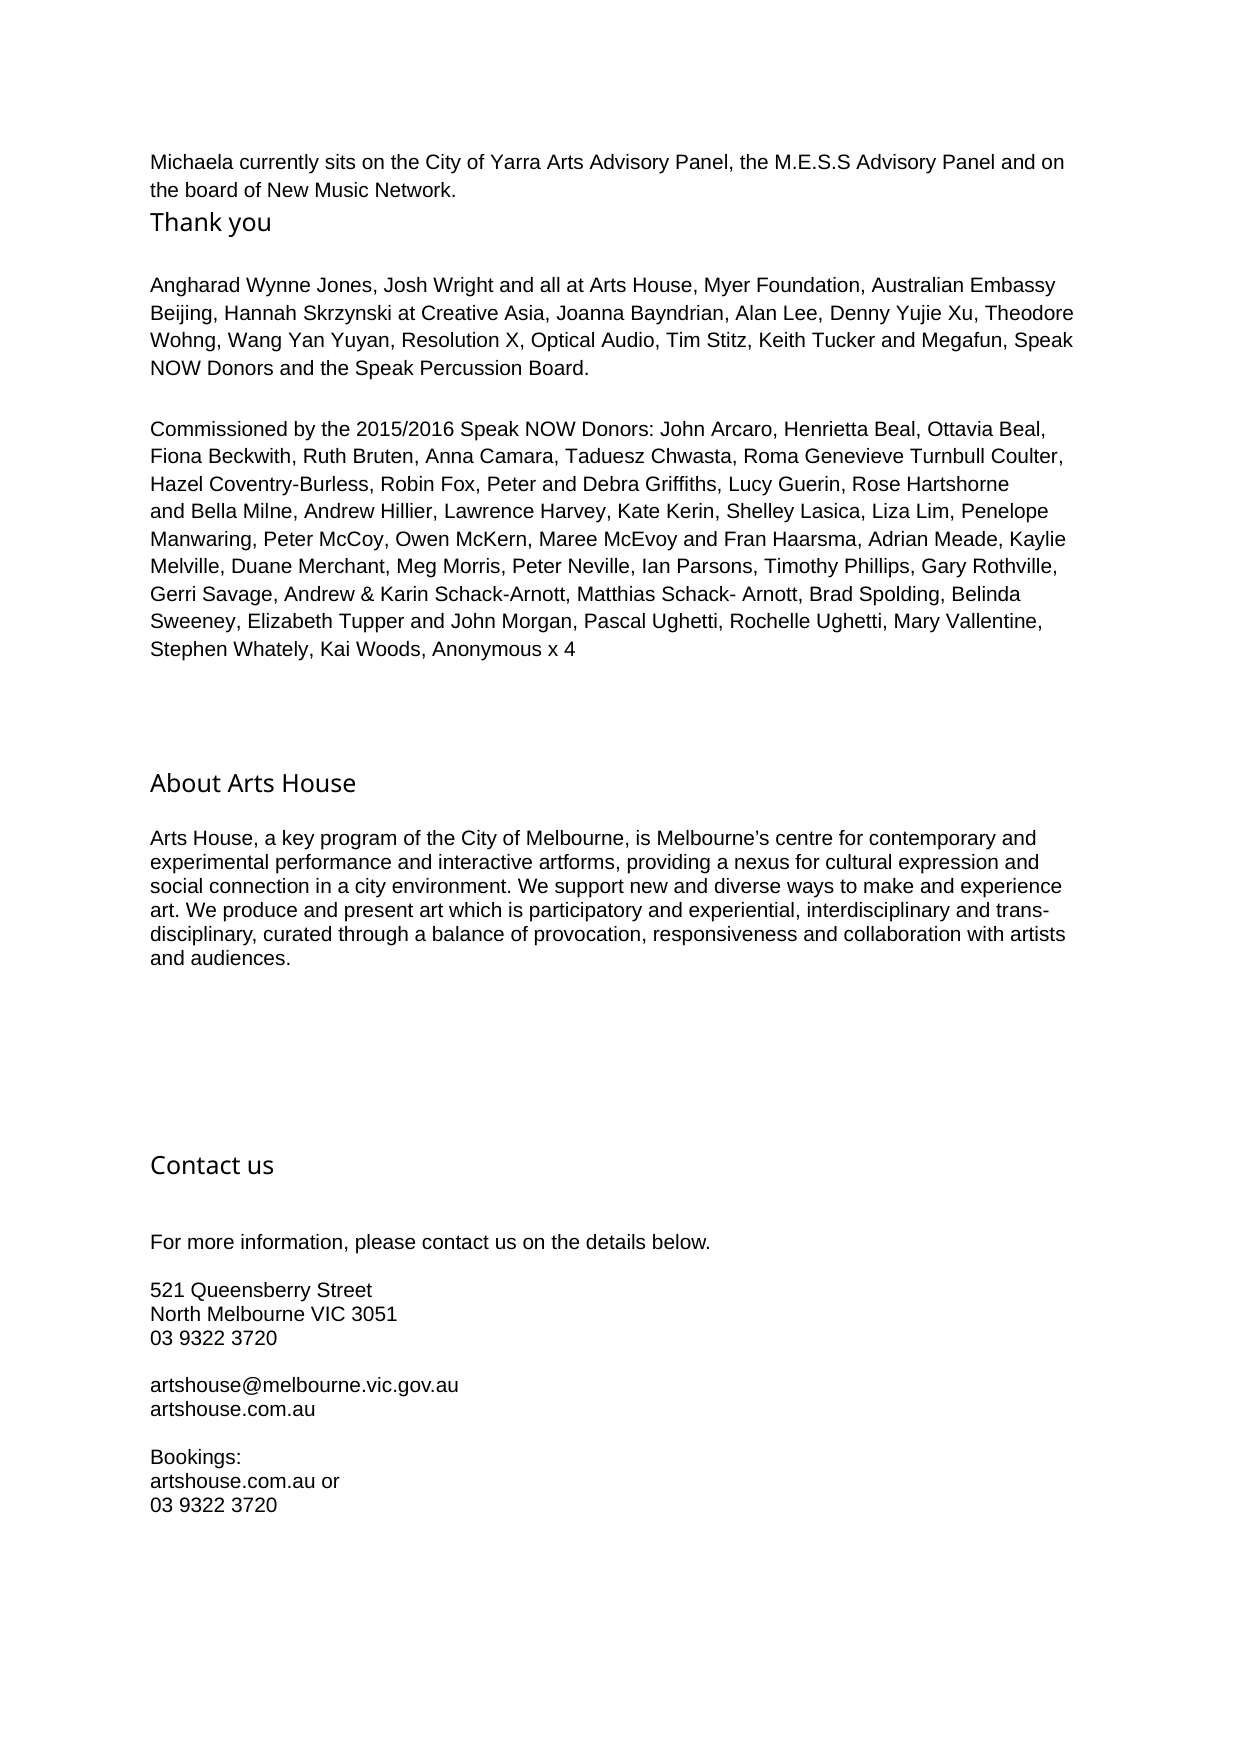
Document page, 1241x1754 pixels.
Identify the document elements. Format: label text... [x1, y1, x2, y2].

text Commissioned by the 2015/2016 Speak NOW Donors: John Arcaro, Henrietta Beal, Ottavia Beal, Fiona Beckwith, Ruth Bruten, Anna Camara, Taduesz Chwasta, Roma Genevieve Turnbull Coulter, Hazel Coventry-Burless, Robin Fox, Peter and Debra Griffiths, Lucy Guerin, Rose Hartshorne and Bella Milne, Andrew Hillier, Lawrence Harvey, Kate Kerin, Shelley Lasica, Liza Lim, Penelope Manwaring, Peter McCoy, Owen McKern, Maree McEvoy and Fran Haarsma, Adrian Meade, Kaylie Melville, Duane Merchant, Meg Morris, Peter Neville, Ian Parsons, Timothy Phillips, Gary Rothville, Gerri Savage, Andrew & Karin Schack-Arnott, Matthias Schack- Arnott, Brad Spolding, Belinda Sweeney, Elizabeth Tupper and John Morgan, Pascal Ughetti, Rochelle Ughetti, Mary Vallentine, Stephen Whately, Kai Woods, Anonymous x 4 [150, 417, 1090, 661]
text Thank you [150, 205, 1090, 239]
text artshouse.com.au [150, 1397, 1090, 1421]
text Contact us [150, 1148, 1090, 1182]
text 03 9322 3720 [150, 1325, 1090, 1349]
text Angharad Wynne Jones, Josh Wright and all at Arts House, Myer Foundation, Australian Embassy Beijing, Hannah Skrzynski at Creative Asia, Joanna Bayndrian, Alan Lee, Denny Yujie Xu, Theodore Wohng, Wang Yan Yuyan, Resolution X, Optical Audio, Tim Stitz, Keith Tucker and Megafun, Speak NOW Donors and the Speak Percussion Board. [150, 273, 1090, 380]
text Arts House, a key program of the City of Melbourne, is Melbourne’s centre for contemporary and experimental performance and interactive artforms, providing a nexus for cultural expression and social connection in a city environment. We support new and diverse ways to make and experience art. We produce and present art which is participatory and experiential, interdisciplinary and trans-disciplinary, curated through a balance of provocation, responsiveness and collaboration with artists and audiences. [150, 826, 1090, 969]
text For more information, please contact us on the details below. [150, 1229, 1090, 1253]
text About Arts House [150, 766, 1090, 800]
text artshouse.com.au or [150, 1469, 1090, 1493]
text 521 Queensberry Street [150, 1277, 1090, 1301]
text Michaela currently sits on the City of Yarra Arts Advisory Panel, the M.E.S.S Advisory Panel and on the board of New Music Network. [150, 150, 1090, 201]
text North Melbourne VIC 3051 [150, 1301, 1090, 1325]
text 03 9322 3720 [150, 1493, 1090, 1517]
text artshouse@melbourne.vic.gov.au [150, 1373, 1090, 1397]
text Bookings: [150, 1445, 1090, 1469]
